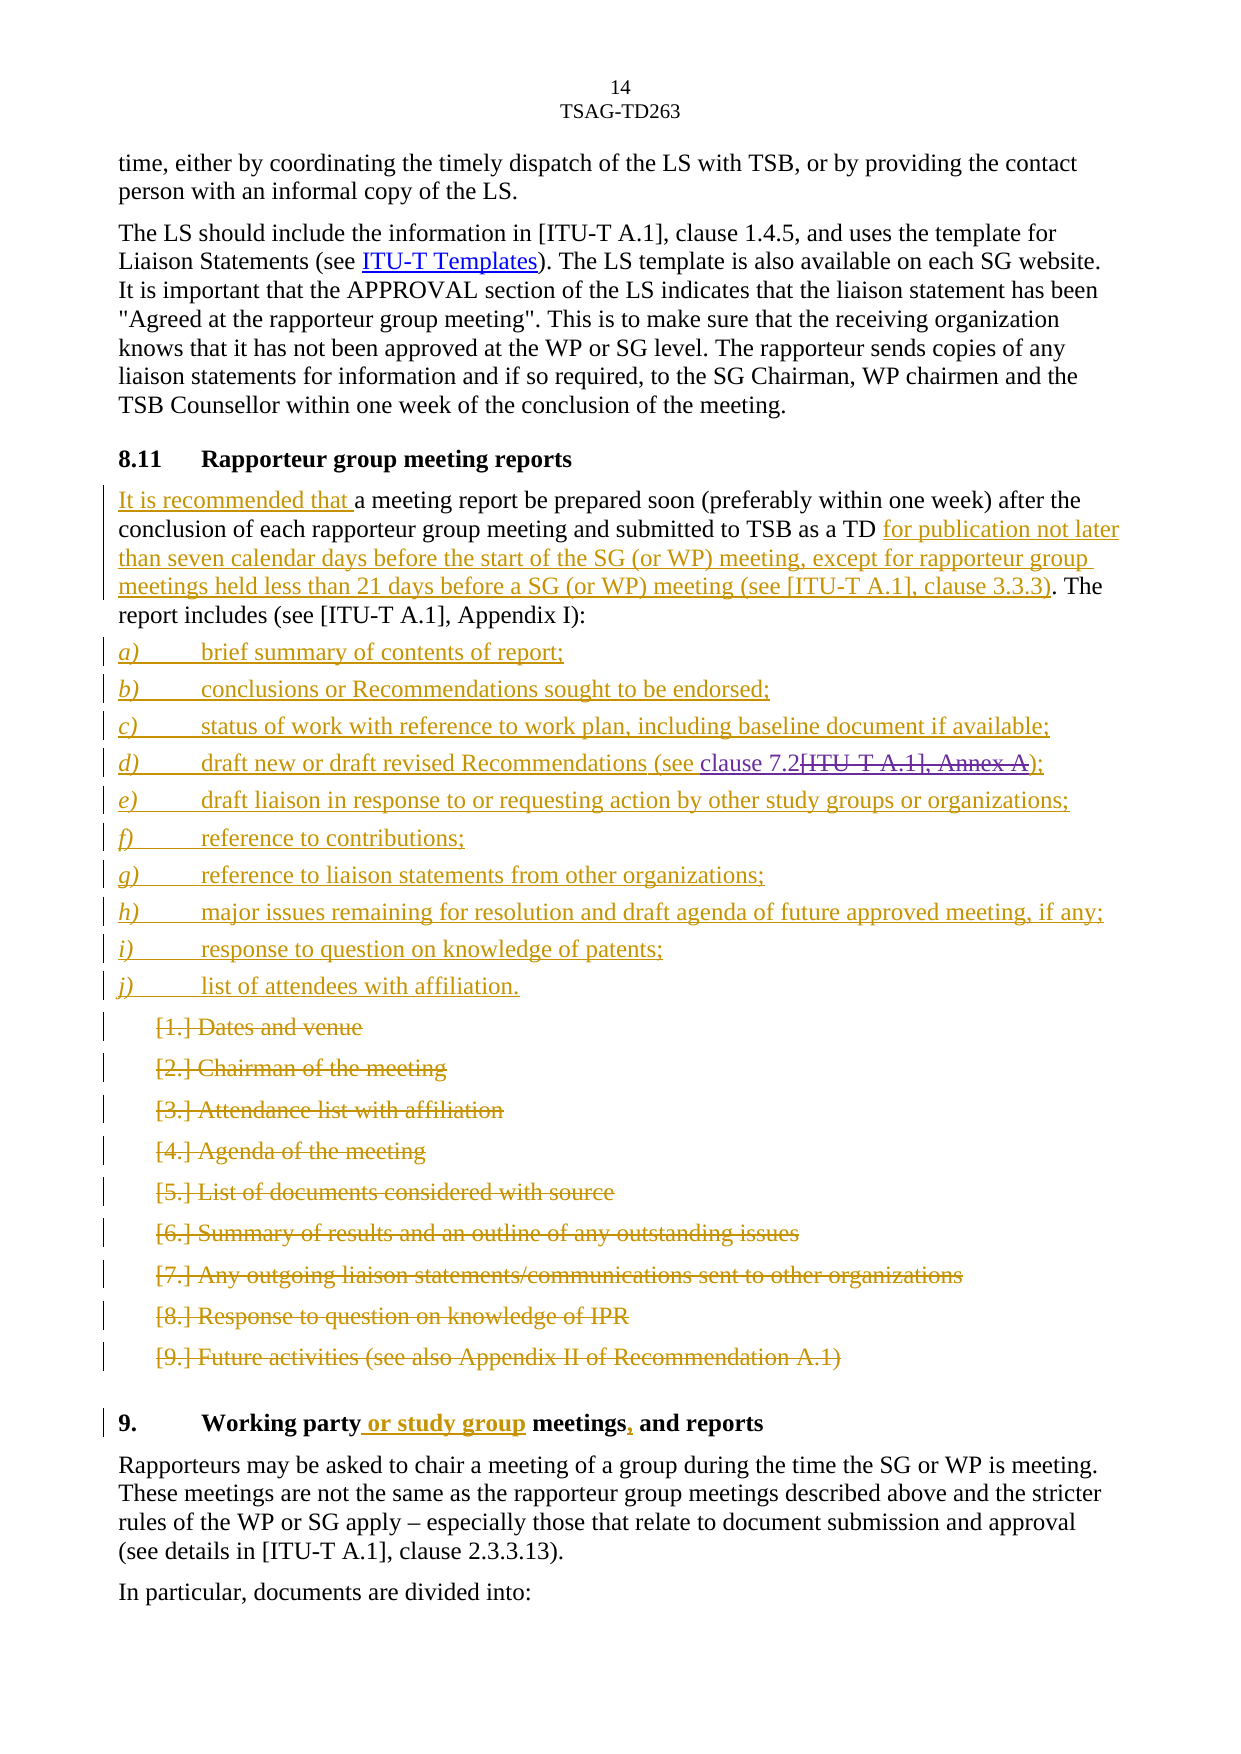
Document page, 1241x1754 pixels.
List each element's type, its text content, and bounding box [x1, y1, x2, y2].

text In particular, documents are divided into: [118, 1577, 1122, 1606]
text The LS should include the information in [ITU-T A.1], clause 1.4.5, and uses the template for Liaison Statements (see ITU-T Templates). The LS template is also available on each SG website. It is important that the APPROVAL section of the LS indicates that the liaison statement has been "Agreed at the rapporteur group meeting". This is to make sure that the receiving organization knows that it has not been approved at the WP or SG level. The rapporteur sends copies of any liaison statements for information and if so required, to the SG Chairman, WP chairmen and the TSB Counsellor within one week of the conclusion of the meeting. [118, 218, 1122, 419]
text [118, 148, 1122, 205]
subtitle 9. Working party meetings and reports [118, 1408, 1122, 1437]
subtitle 8.11 Rapporteur group meeting reports [118, 444, 1122, 473]
text Rapporteurs may be asked to chair a meeting of a group during the time the SG or WP is meeting. These meetings are not the same as the rapporteur group meetings described above and the stricter rules of the WP or SG apply – especially those that relate to document submission and approval (see details in [ITU-T A.1], clause 2.3.3.13). [118, 1450, 1122, 1565]
text a meeting report be prepared soon (preferably within one week) after the conclusion of each rapporteur group meeting and submitted to TSB as a TD . The report includes (see [ITU-T A.1], Appendix I): [118, 485, 1122, 629]
